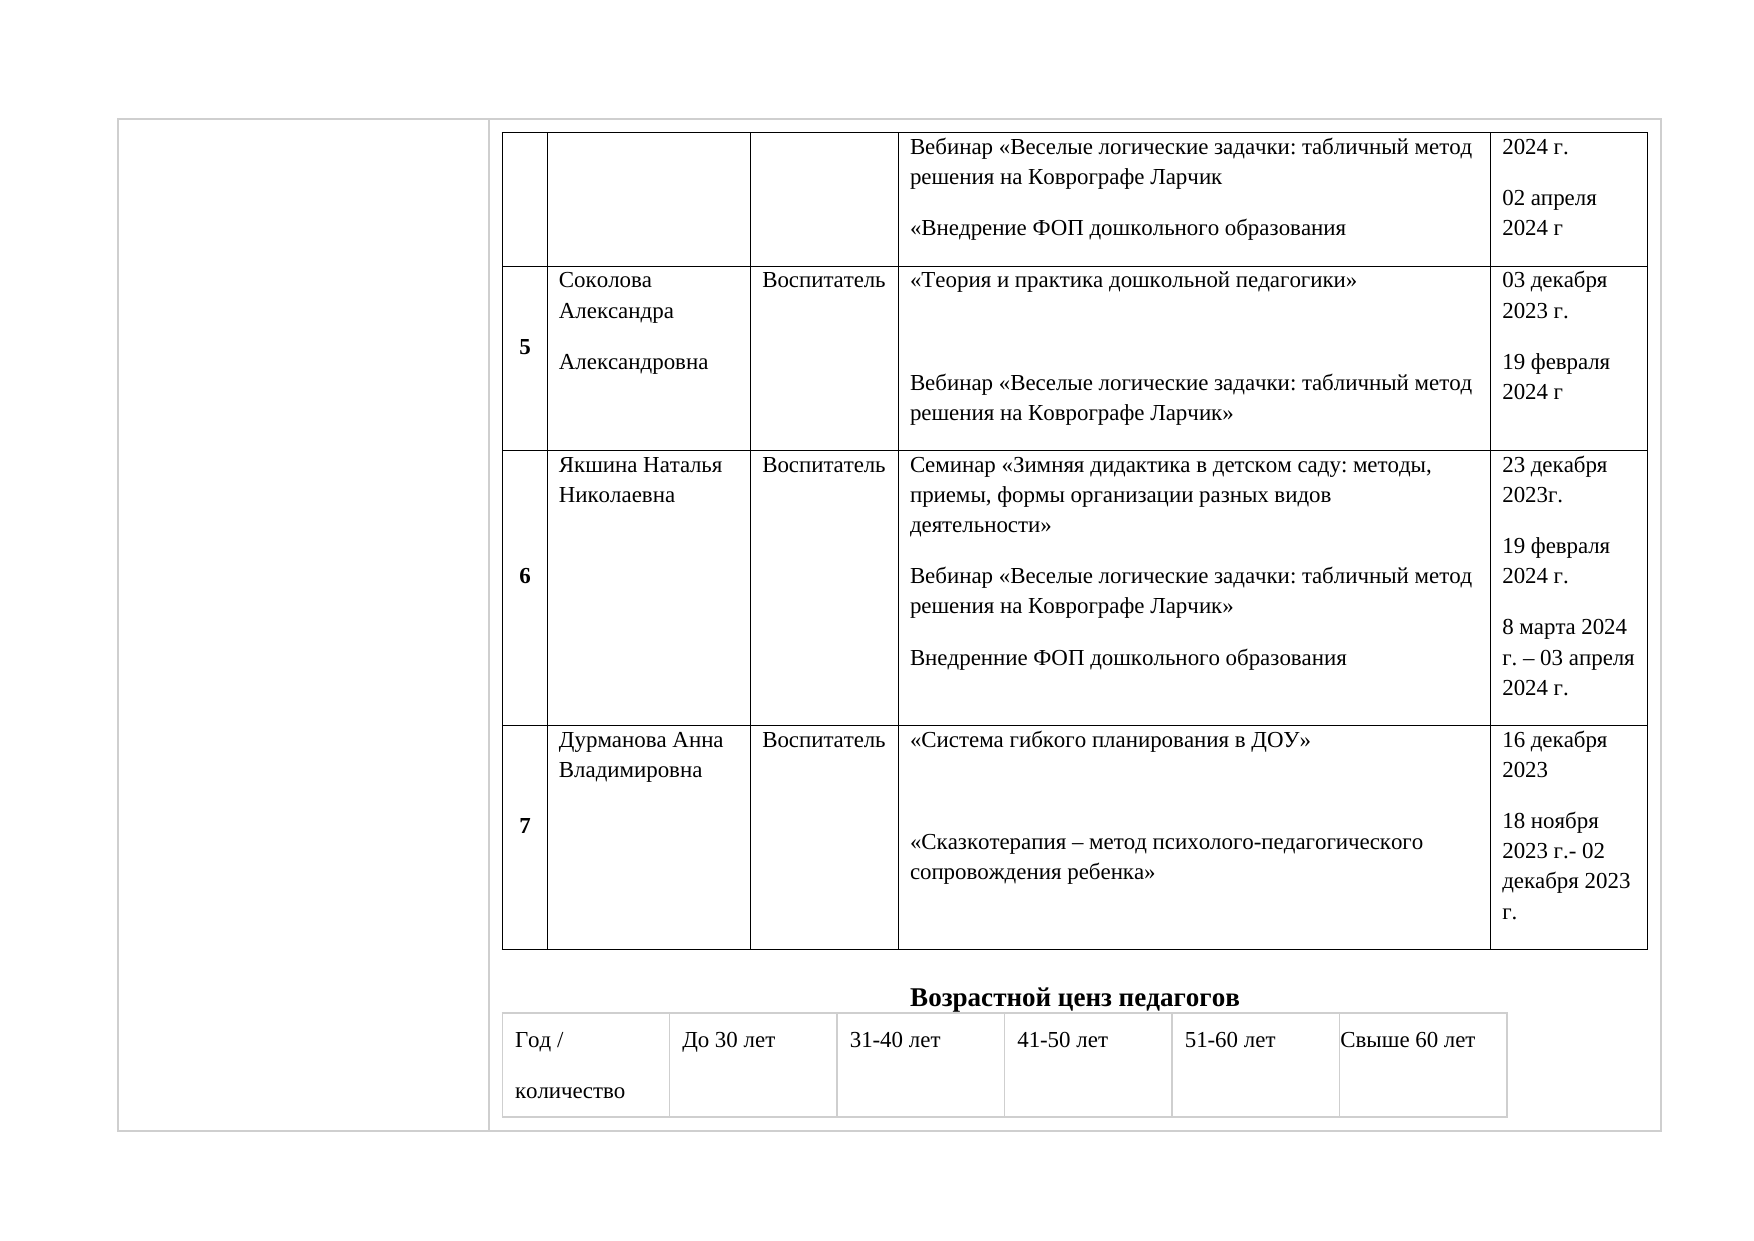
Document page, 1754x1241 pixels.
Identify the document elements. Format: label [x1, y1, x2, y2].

table_cell [119, 120, 488, 1130]
table_cell [490, 120, 1660, 1130]
